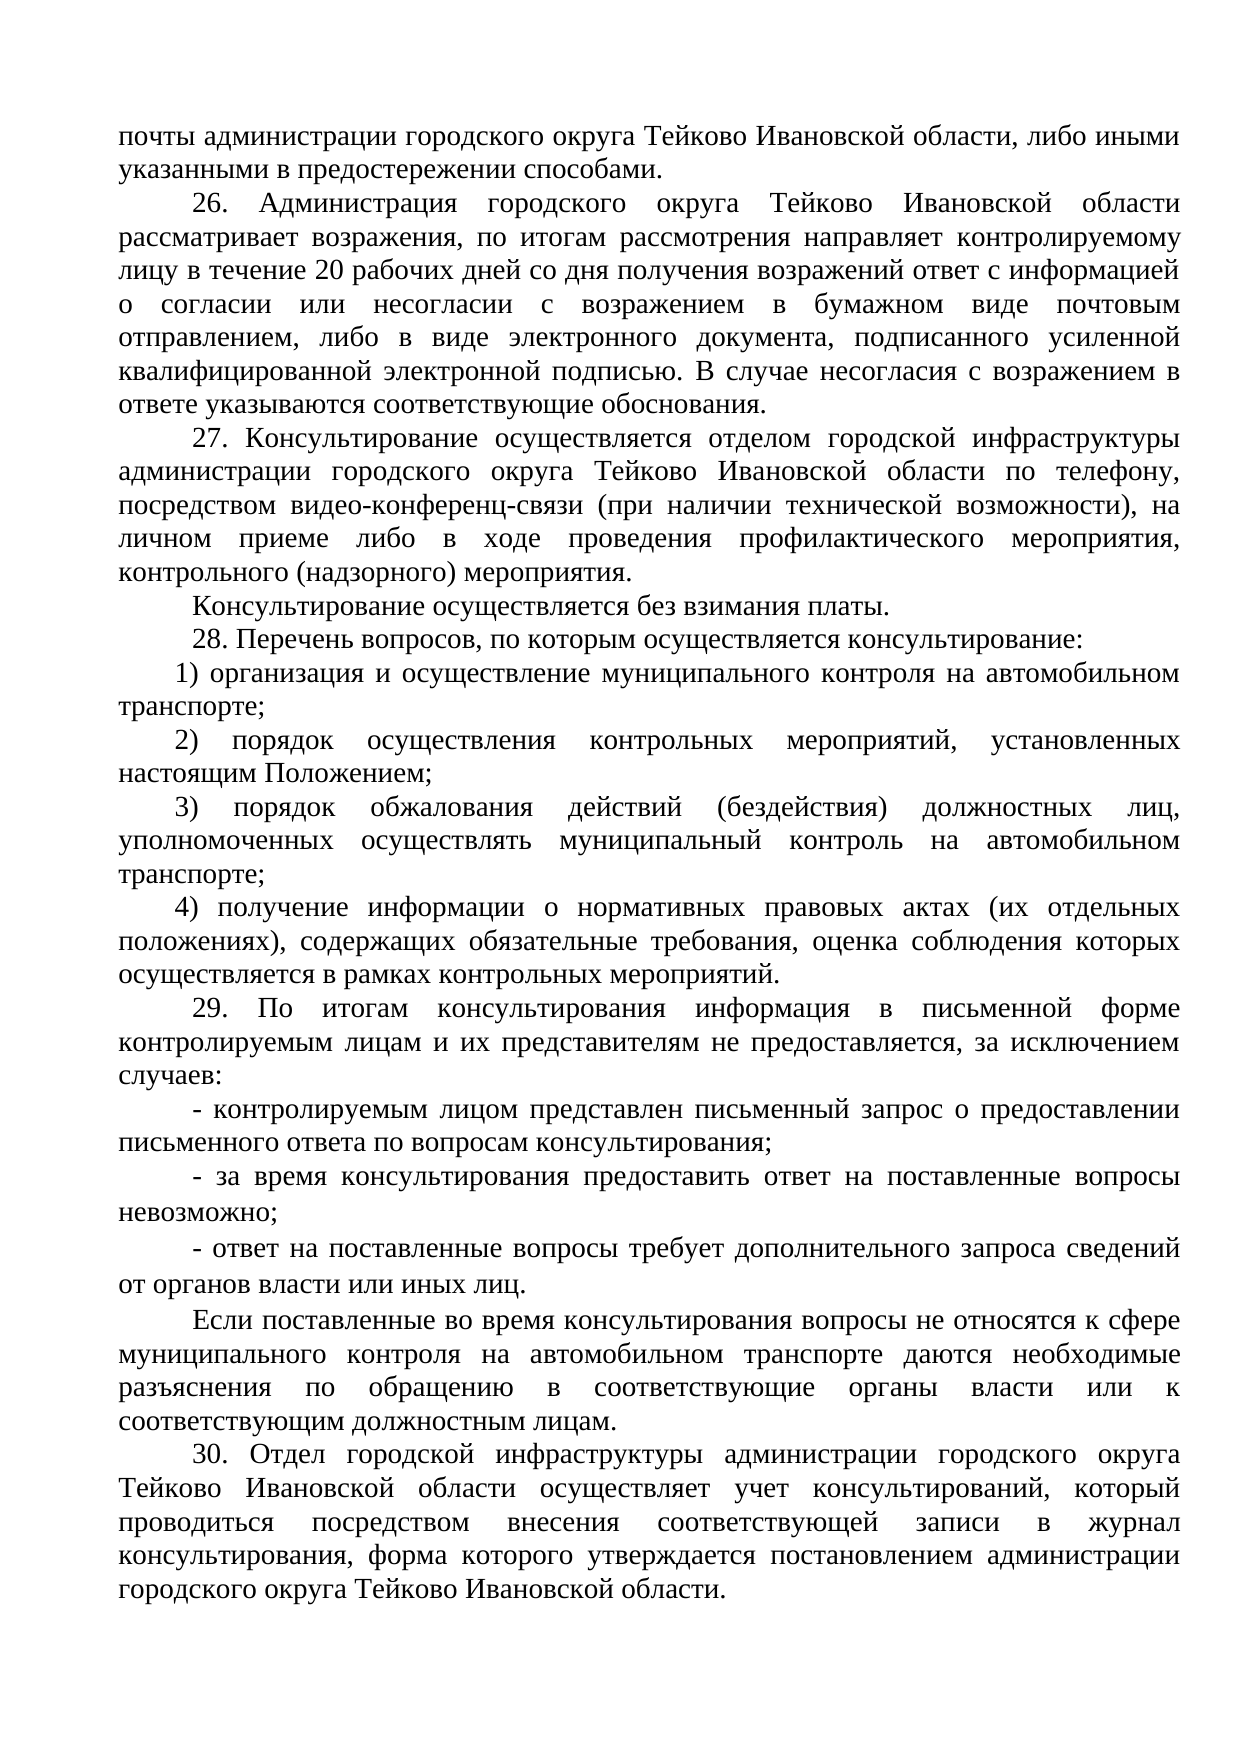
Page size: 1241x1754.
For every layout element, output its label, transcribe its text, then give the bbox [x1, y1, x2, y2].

text 26. Администрация городского округа Тейково Ивановской области рассматривает возражения, по итогам рассмотрения направляет контролируемому лицу в течение 20 рабочих дней со дня получения возражений ответ с информацией о согласии или несогласии с возражением в бумажном виде почтовым отправлением, либо в виде электронного документа, подписанного усиленной квалифицированной электронной подписью. В случае несогласия с возражением в ответе указываются соответствующие обоснования. [118, 185, 1181, 420]
text - контролируемым лицом представлен письменный запрос о предоставлении письменного ответа по вопросам консультирования; [118, 1091, 1181, 1158]
text Консультирование осуществляется без взимания платы. [118, 588, 1181, 621]
text - за время консультирования предоставить ответ на поставленные вопросы невозможно; [118, 1158, 1181, 1228]
text 2) порядок осуществления контрольных мероприятий, установленных настоящим Положением; [118, 722, 1181, 789]
text 29. По итогам консультирования информация в письменной форме контролируемым лицам и их представителям не предоставляется, за исключением случаев: [118, 990, 1181, 1091]
text 30. Отдел городской инфраструктуры администрации городского округа Тейково Ивановской области осуществляет учет консультирований, который проводиться посредством внесения соответствующей записи в журнал консультирования, форма которого утверждается постановлением администрации городского округа Тейково Ивановской области. [118, 1437, 1181, 1604]
text - ответ на поставленные вопросы требует дополнительного запроса сведений от органов власти или иных лиц. [118, 1230, 1181, 1300]
text Если поставленные во время консультирования вопросы не относятся к сфере муниципального контроля на автомобильном транспорте даются необходимые разъяснения по обращению в соответствующие органы власти или к соответствующим должностным лицам. [118, 1302, 1181, 1437]
text 1) организация и осуществление муниципального контроля на автомобильном транспорте; [118, 655, 1181, 722]
text 3) порядок обжалования действий (бездействия) должностных лиц, уполномоченных осуществлять муниципальный контроль на автомобильном транспорте; [118, 789, 1181, 889]
text 4) получение информации о нормативных правовых актах (их отдельных положениях), содержащих обязательные требования, оценка соблюдения которых осуществляется в рамках контрольных мероприятий. [118, 889, 1181, 990]
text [118, 118, 1181, 185]
text 27. Консультирование осуществляется отделом городской инфраструктуры администрации городского округа Тейково Ивановской области по телефону, посредством видео-конференц-связи (при наличии технической возможности), на личном приеме либо в ходе проведения профилактического мероприятия, контрольного (надзорного) мероприятия. [118, 420, 1181, 588]
text 28. Перечень вопросов, по которым осуществляется консультирование: [118, 621, 1181, 655]
